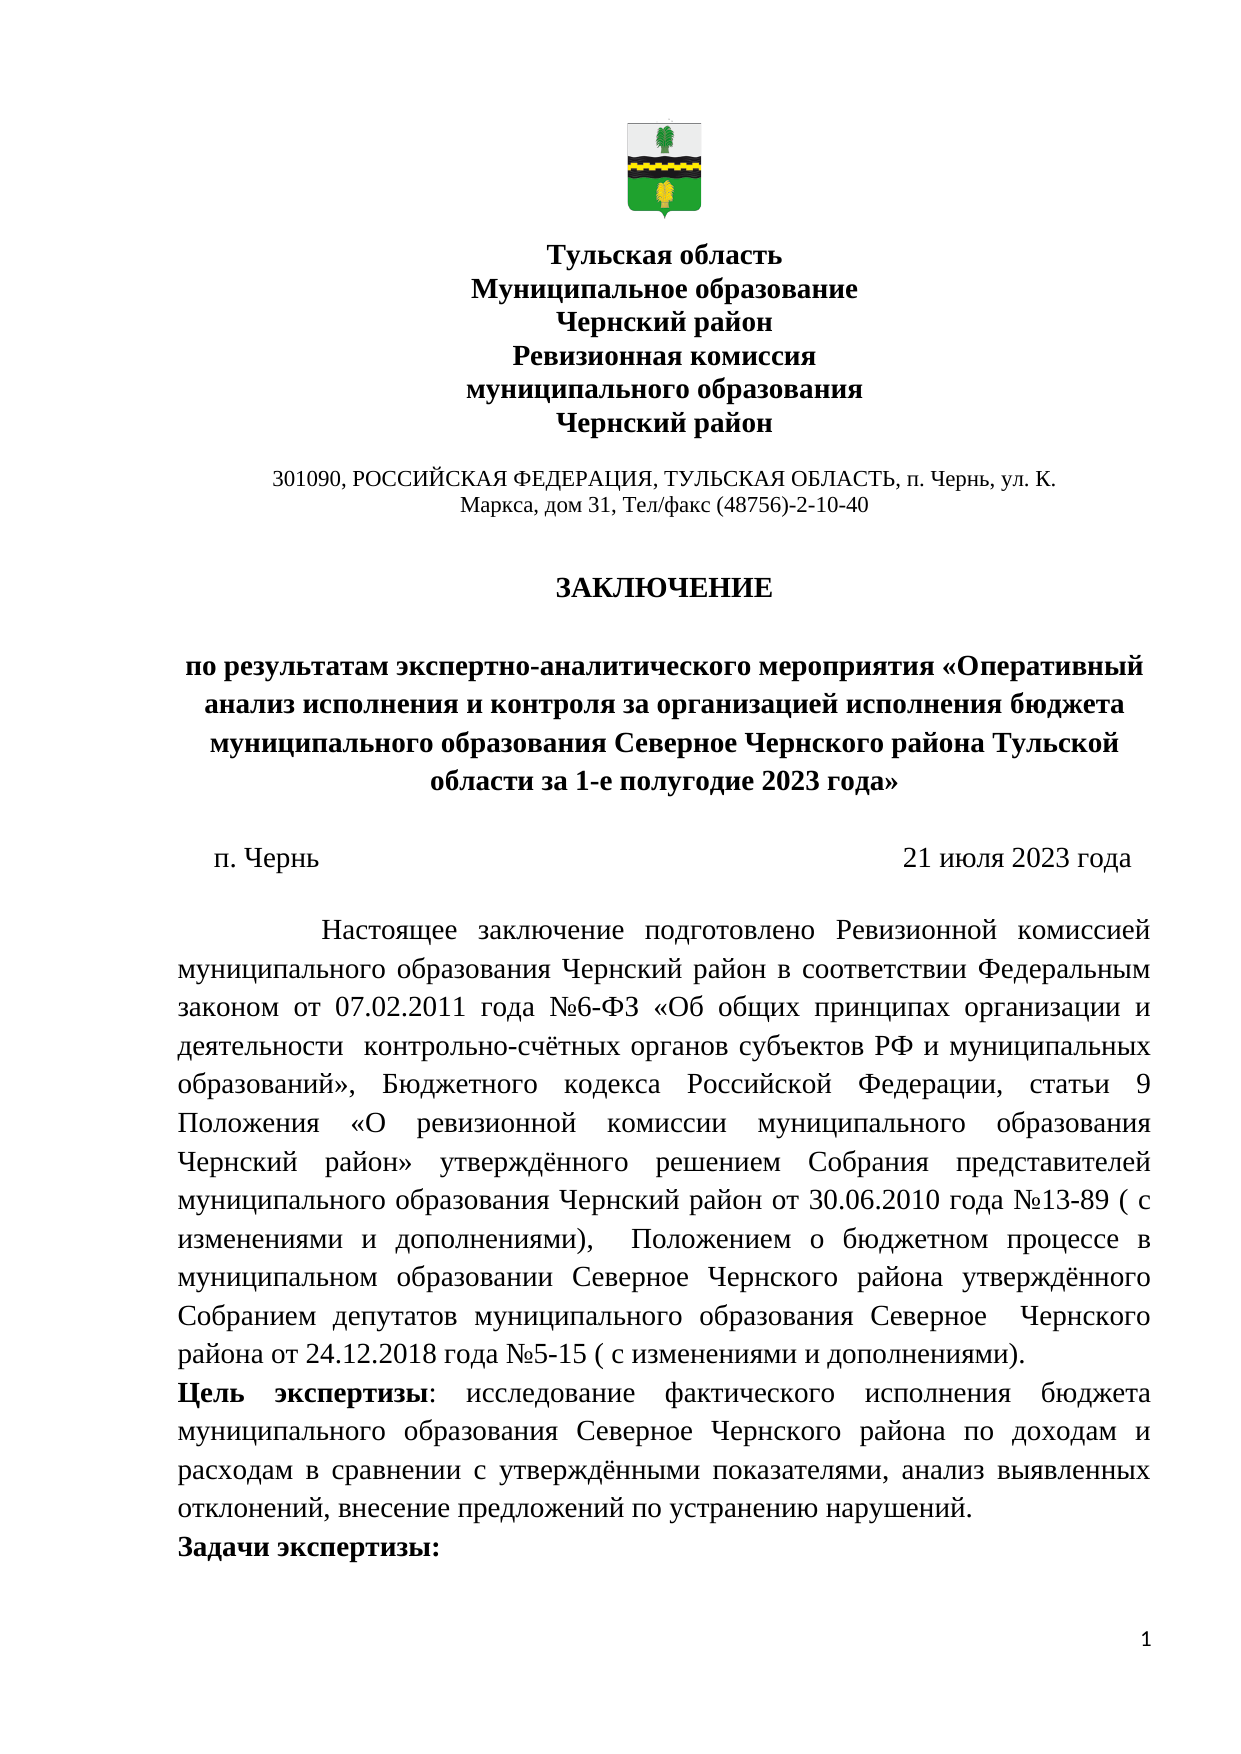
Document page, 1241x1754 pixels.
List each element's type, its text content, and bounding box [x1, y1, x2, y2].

text ЗАКЛЮЧЕНИЕ [177, 571, 1152, 604]
text Ревизионная комиссия [177, 338, 1152, 372]
text Муниципальное образование [177, 271, 1152, 304]
picture [627, 123, 702, 219]
text Настоящее заключение подготовлено Ревизионной комиссией муниципального образования Чернский район в соответствии Федеральным законом от 07.02.2011 года №6-ФЗ «Об общих принципах организации и деятельности контрольно-счётных органов субъектов РФ и муниципальных образований», Бюджетного кодекса Российской Федерации, статьи 9 Положения «О ревизионной комиссии муниципального образования Чернский район» утверждённого решением Собрания представителей муниципального образования Чернский район от 30.06.2010 года №13-89 ( с изменениями и дополнениями), Положением о бюджетном процессе в муниципальном образовании Северное Чернского района утверждённого Собранием депутатов муниципального образования Северное Чернского района от 24.12.2018 года №5-15 ( с изменениями и дополнениями). [177, 912, 1152, 1370]
text Чернский район [177, 304, 1152, 338]
text муниципального образования [177, 372, 1152, 405]
text Маркса, дом 31, Тел/факс (48756)-2-10-40 [177, 491, 1152, 518]
text Задачи экспертизы: [177, 1529, 1152, 1563]
text 301090, РОССИЙСКАЯ ФЕДЕРАЦИЯ, ТУЛЬСКАЯ ОБЛАСТЬ, п. Чернь, ул. К. [177, 465, 1152, 491]
text Цель экспертизы: исследование фактического исполнения бюджета муниципального образования Северное Чернского района по доходам и расходам в сравнении с утверждёнными показателями, анализ выявленных отклонений, внесение предложений по устранению нарушений. [177, 1375, 1152, 1524]
text Тульская область [177, 237, 1152, 271]
text Чернский район [177, 405, 1152, 439]
text по результатам экспертно-аналитического мероприятия «Оперативный анализ исполнения и контроля за организацией исполнения бюджета муниципального образования Северное Чернского района Тульской области за 1-е полугодие 2023 года» [177, 648, 1152, 797]
text п. Чернь 21 июля 2023 года [177, 840, 1152, 874]
